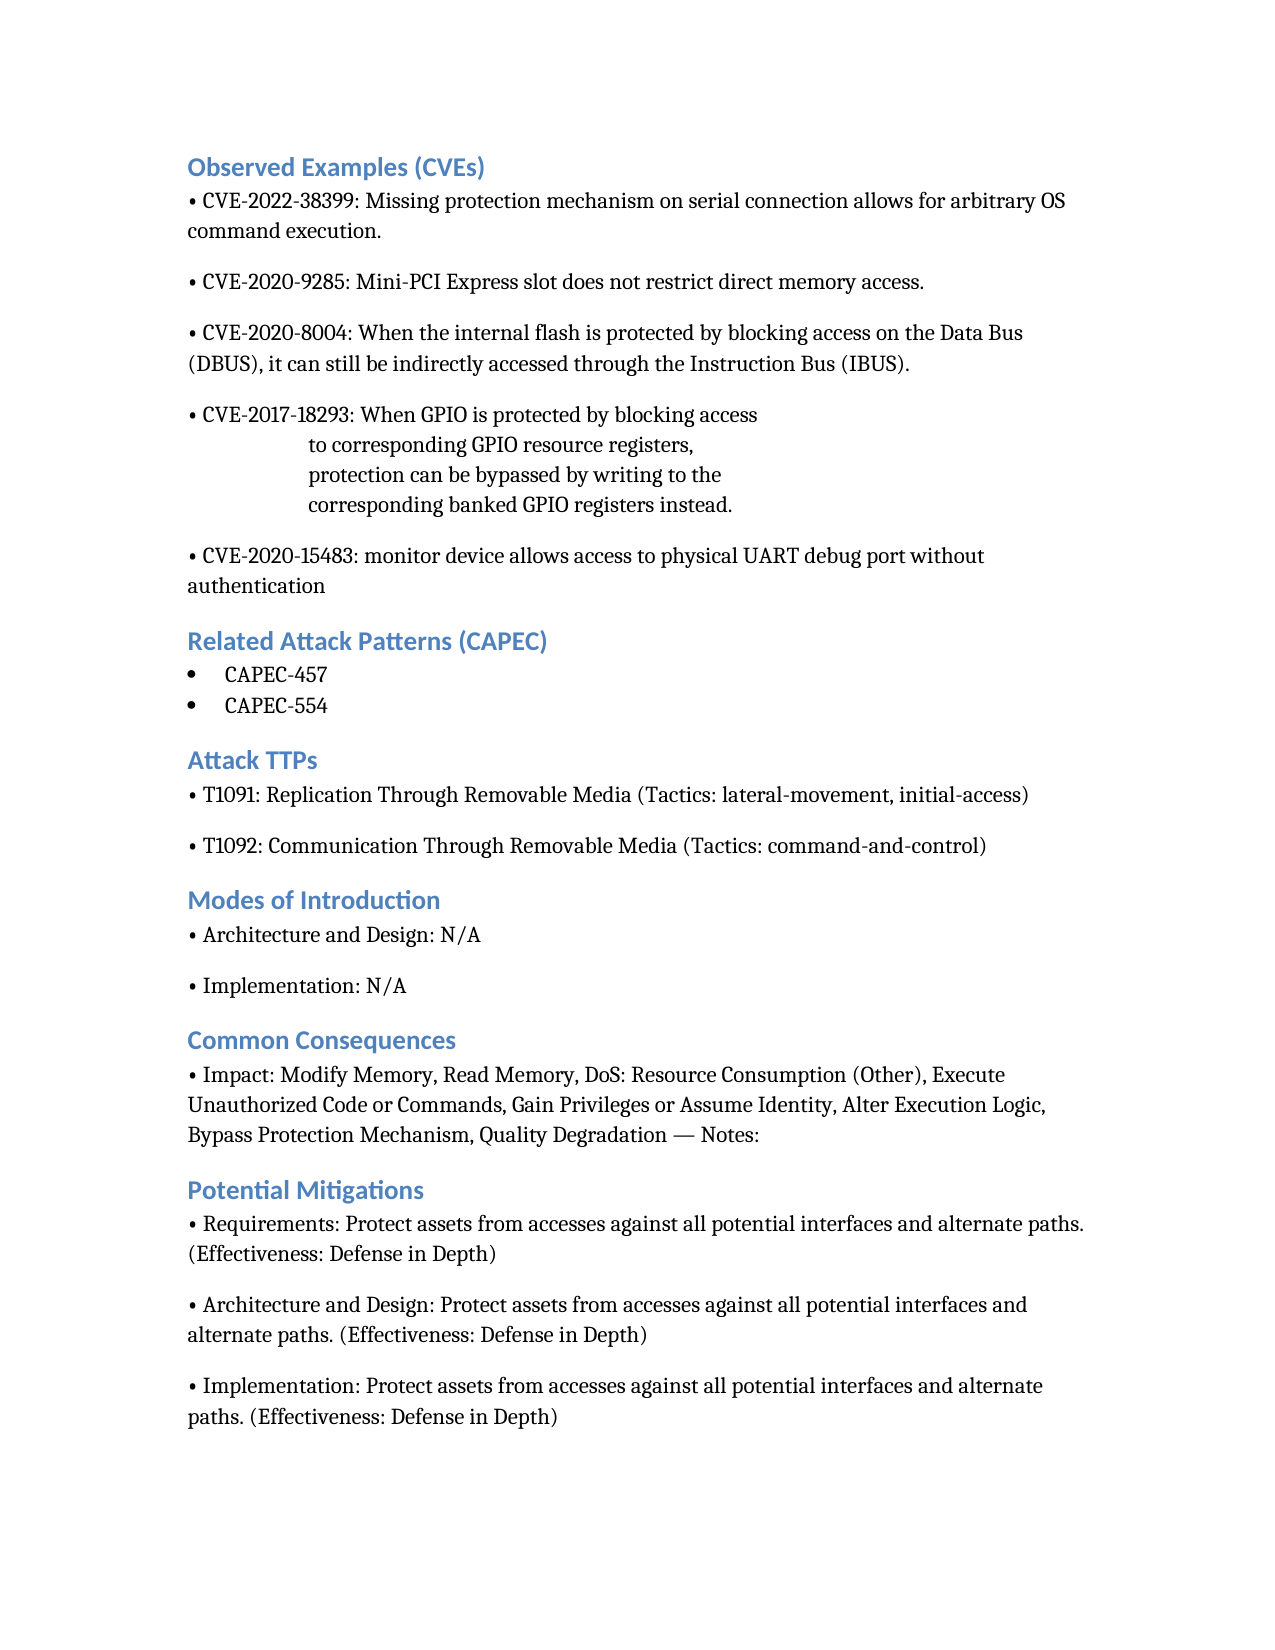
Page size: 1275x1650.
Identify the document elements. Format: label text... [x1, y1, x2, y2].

subtitle Observed Examples (CVEs) [187, 150, 1087, 183]
text • CVE-2020-15483: monitor device allows access to physical UART debug port without authentication [187, 543, 1087, 600]
text • Impact: Modify Memory, Read Memory, DoS: Resource Consumption (Other), Execute Unauthorized Code or Commands, Gain Privileges or Assume Identity, Alter Execution Logic, Bypass Protection Mechanism, Quality Degradation — Notes: [187, 1061, 1087, 1148]
list CAPEC-457 [187, 662, 1087, 689]
subtitle Potential Mitigations [187, 1173, 1087, 1206]
text • Implementation: Protect assets from accesses against all potential interfaces and alternate paths. (Effectiveness: Defense in Depth) [187, 1373, 1087, 1430]
subtitle Related Attack Patterns (CAPEC) [187, 624, 1087, 657]
text • CVE-2020-9285: Mini-PCI Express slot does not restrict direct memory access. [187, 269, 1087, 296]
text • T1092: Communication Through Removable Media (Tactics: command-and-control) [187, 832, 1087, 859]
text • Architecture and Design: N/A [187, 921, 1087, 948]
text • CVE-2017-18293: When GPIO is protected by blocking access to corresponding GPIO resource registers, protection can be bypassed by writing to the corresponding banked GPIO registers instead. [187, 401, 1087, 518]
text • T1091: Replication Through Removable Media (Tactics: lateral-movement, initial-access) [187, 781, 1087, 808]
subtitle Modes of Introduction [187, 883, 1087, 917]
text • Architecture and Design: Protect assets from accesses against all potential interfaces and alternate paths. (Effectiveness: Defense in Depth) [187, 1292, 1087, 1349]
text • CVE-2022-38399: Missing protection mechanism on serial connection allows for arbitrary OS command execution. [187, 188, 1087, 244]
subtitle Attack TTPs [187, 743, 1087, 777]
subtitle Common Consequences [187, 1023, 1087, 1057]
text • Implementation: N/A [187, 972, 1087, 999]
text • Requirements: Protect assets from accesses against all potential interfaces and alternate paths. (Effectiveness: Defense in Depth) [187, 1211, 1087, 1267]
text • CVE-2020-8004: When the internal flash is protected by blocking access on the Data Bus (DBUS), it can still be indirectly accessed through the Instruction Bus (IBUS). [187, 320, 1087, 377]
list CAPEC-554 [187, 692, 1087, 719]
